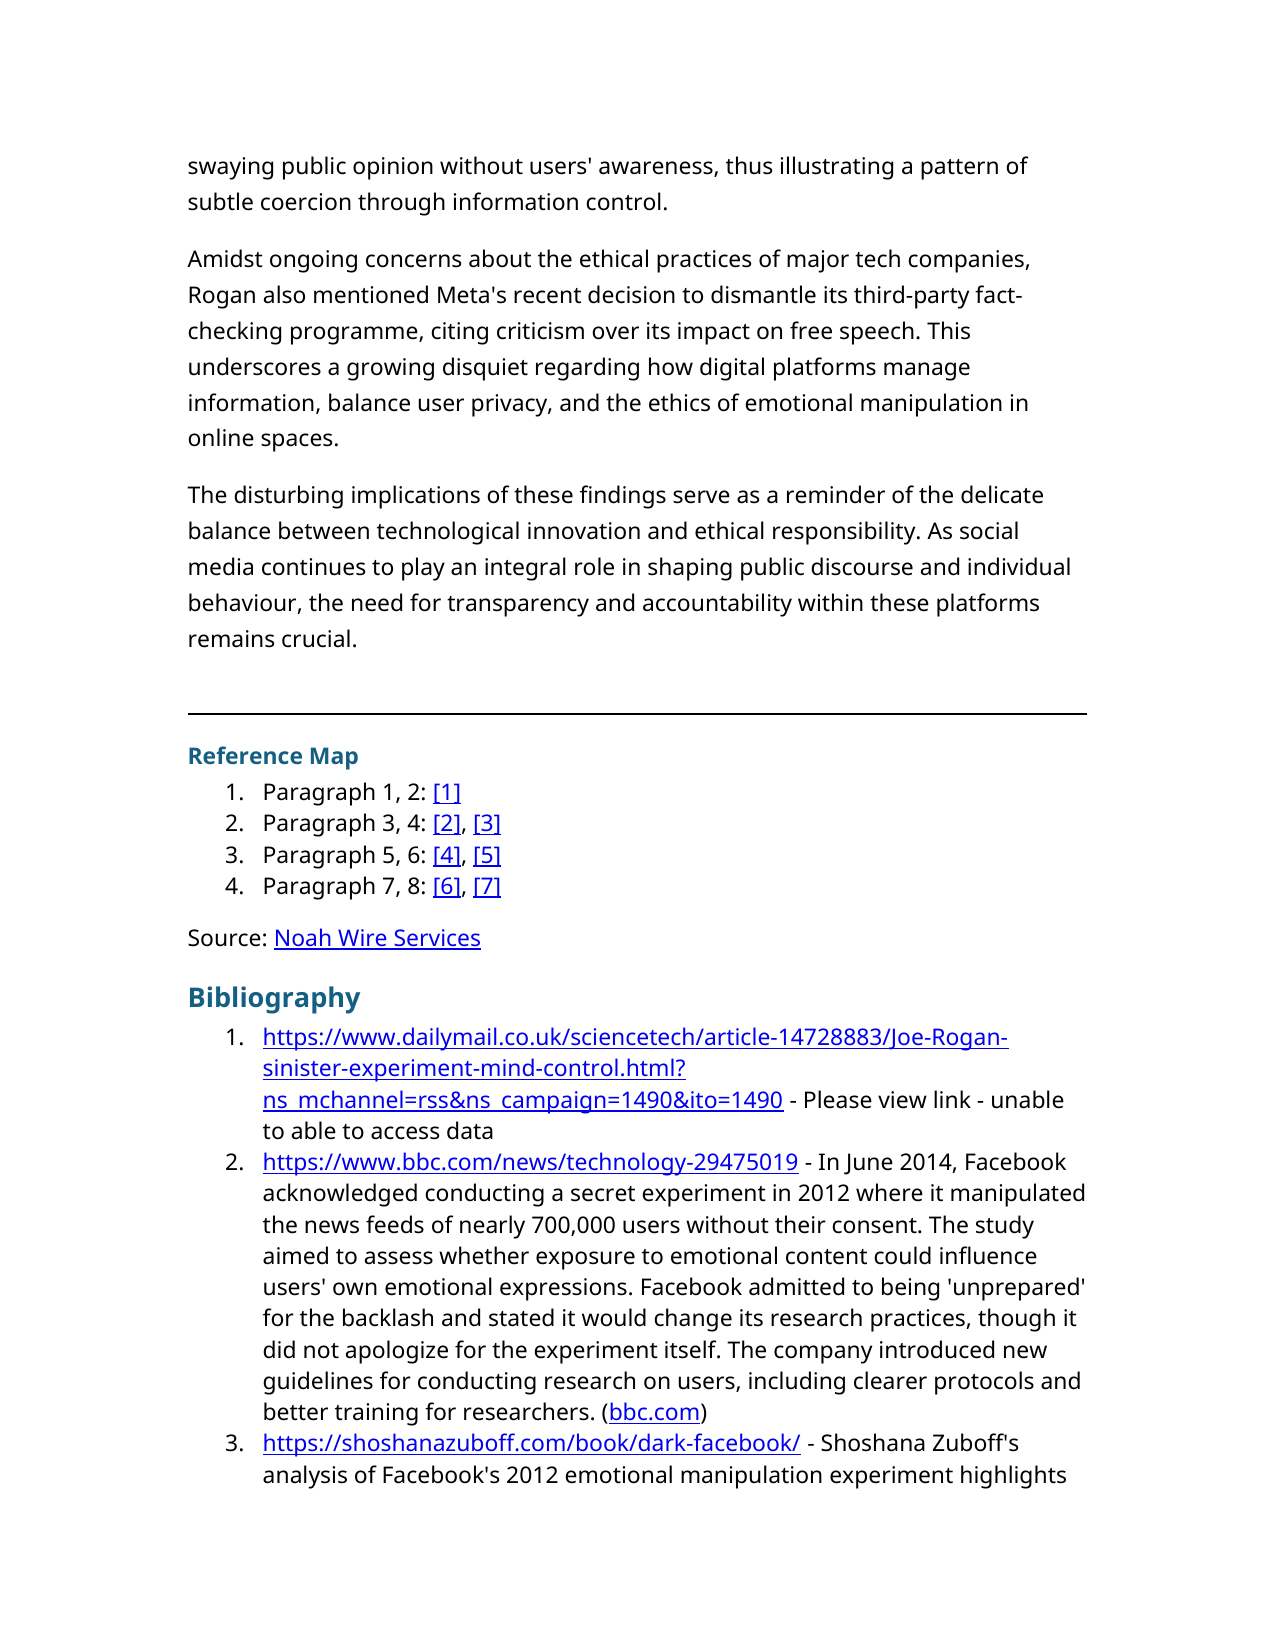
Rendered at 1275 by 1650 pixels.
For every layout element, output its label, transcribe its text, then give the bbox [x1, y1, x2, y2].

list Paragraph 3, 4: [2], [3] [225, 807, 1087, 838]
list Paragraph 7, 8: [6], [7] [225, 870, 1087, 901]
list https://www.dailymail.co.uk/sciencetech/article-14728883/Joe-Rogan-sinister-experiment-mind-control.html?ns_mchannel=rss&ns_campaign=1490&ito=1490 - Please view link - unable to able to access data [225, 1021, 1087, 1146]
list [225, 1427, 1087, 1490]
text Source: Noah Wire Services [187, 922, 1087, 953]
list Paragraph 5, 6: [4], [5] [225, 838, 1087, 870]
subtitle Reference Map [187, 740, 1087, 771]
list https://www.bbc.com/news/technology-29475019 - In June 2014, Facebook acknowledged conducting a secret experiment in 2012 where it manipulated the news feeds of nearly 700,000 users without their consent. The study aimed to assess whether exposure to emotional content could influence users' own emotional expressions. Facebook admitted to being 'unprepared' for the backlash and stated it would change its research practices, though it did not apologize for the experiment itself. The company introduced new guidelines for conducting research on users, including clearer protocols and better training for researchers. (bbc.com) [225, 1146, 1087, 1427]
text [187, 150, 1087, 217]
text Amidst ongoing concerns about the ethical practices of major tech companies, Rogan also mentioned Meta's recent decision to dismantle its third-party fact-checking programme, citing criticism over its impact on free speech. This underscores a growing disquiet regarding how digital platforms manage information, balance user privacy, and the ethics of emotional manipulation in online spaces. [187, 243, 1087, 454]
text The disturbing implications of these findings serve as a reminder of the delicate balance between technological innovation and ethical responsibility. As social media continues to play an integral role in shaping public discourse and individual behaviour, the need for transparency and accountability within these platforms remains crucial. [187, 479, 1087, 654]
subtitle Bibliography [187, 979, 1087, 1016]
list Paragraph 1, 2: [1] [225, 776, 1087, 807]
